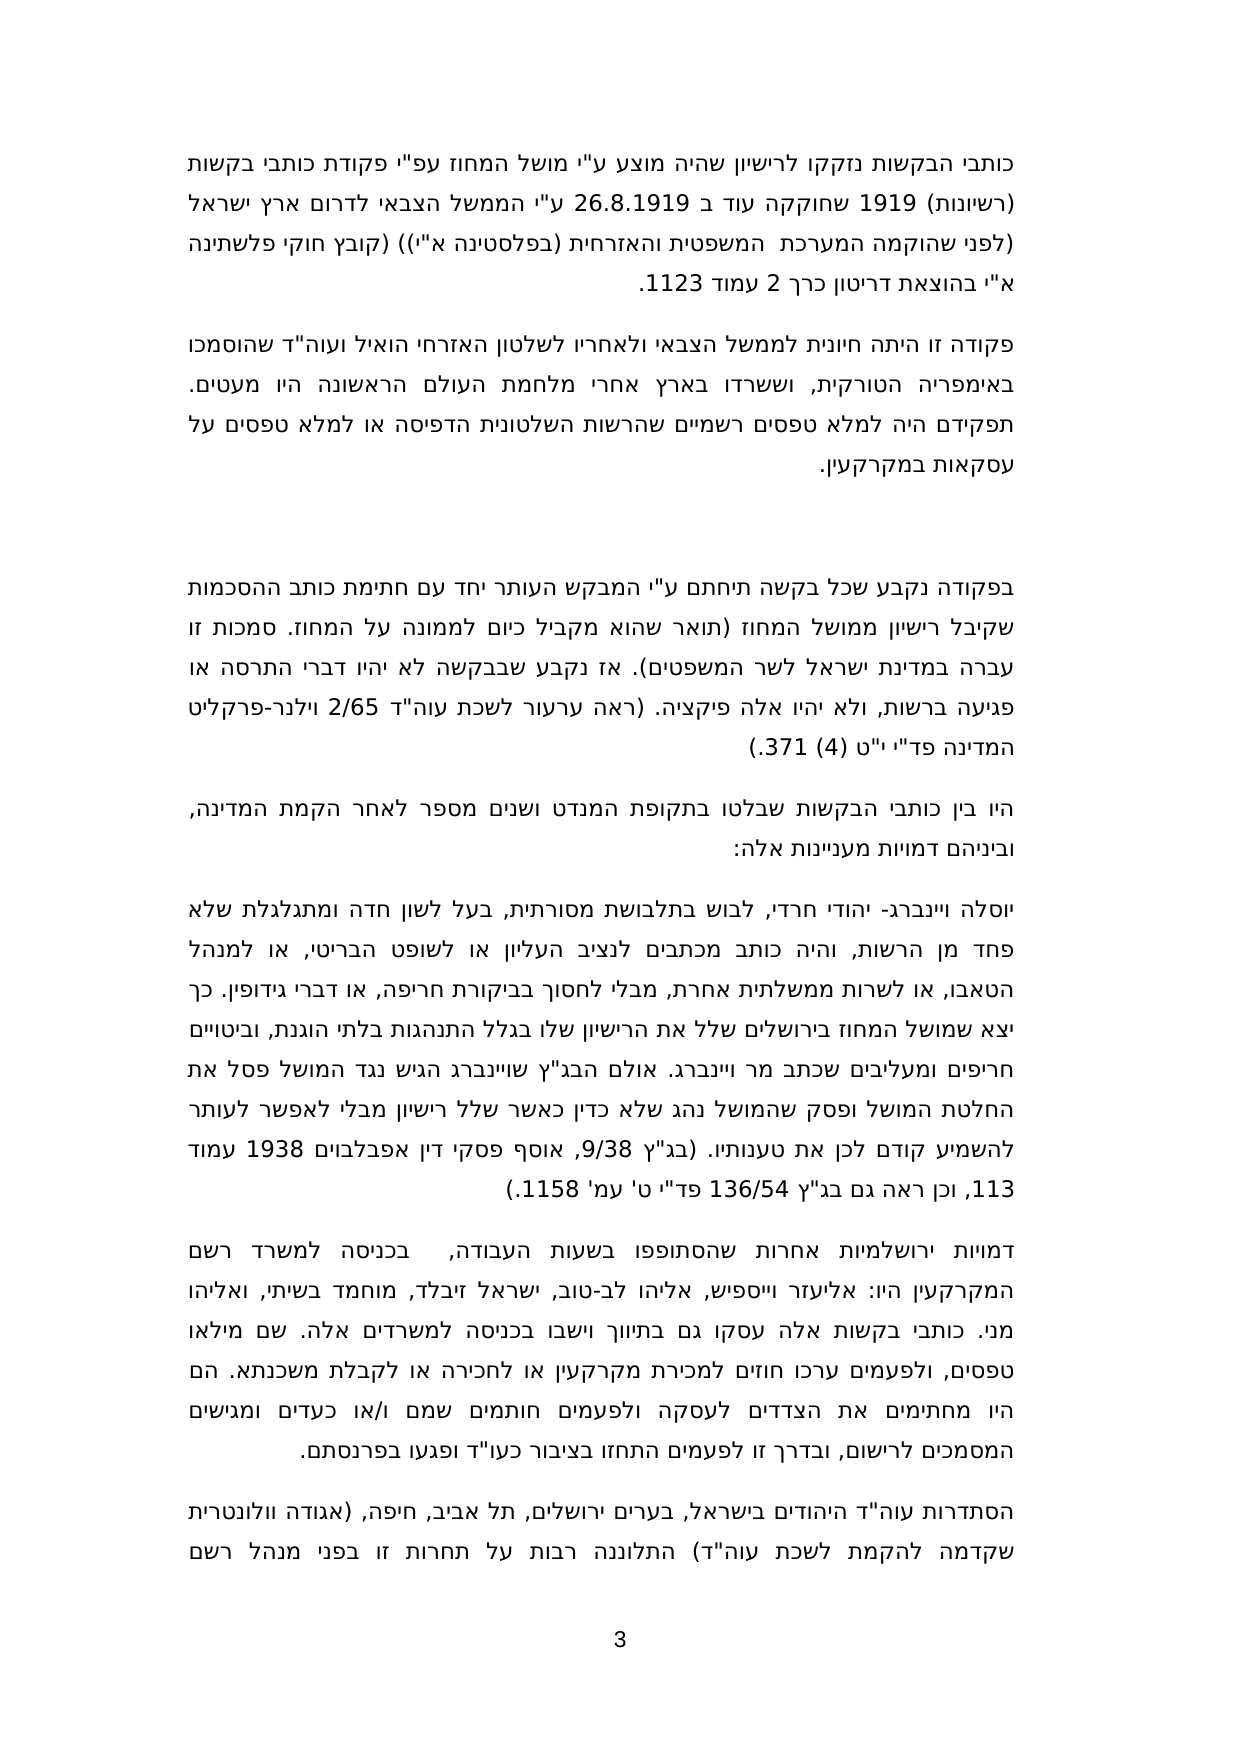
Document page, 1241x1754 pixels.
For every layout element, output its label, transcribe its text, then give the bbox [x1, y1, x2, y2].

text היו בין כותבי הבקשות שבלטו בתקופת המנדט ושנים מספר לאחר הקמת המדינה, וביניהם דמויות מעניינות אלה: [187, 795, 1015, 862]
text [187, 1498, 1015, 1564]
text דמויות ירושלמיות אחרות שהסתופפו בשעות העבודה, בכניסה למשרד רשם המקרקעין היו: אליעזר וייספיש, אליהו לב-טוב, ישראל זיבלד, מוחמד בשיתי, ואליהו מני. כותבי בקשות אלה עסקו גם בתיווך וישבו בכניסה למשרדים אלה. שם מילאו טפסים, ולפעמים ערכו חוזים למכירת מקרקעין או לחכירה או לקבלת משכנתא. הם היו מחתימים את הצדדים לעסקה ולפעמים חותמים שמם ו/או כעדים ומגישים המסמכים לרישום, ובדרך זו לפעמים התחזו בציבור כעו"ד ופגעו בפרנסתם. [187, 1237, 1015, 1464]
text כותבי הבקשות נזקקו לרישיון שהיה מוצע ע"י מושל המחוז עפ"י פקודת כותבי בקשות (רשיונות) 1919 שחוקקה עוד ב 26.8.1919 ע"י הממשל הצבאי לדרום ארץ ישראל (לפני שהוקמה המערכת המשפטית והאזרחית (בפלסטינה א"י)) (קובץ חוקי פלשתינה א"י בהוצאת דריטון כרך 2 עמוד 1123. [187, 150, 1015, 297]
text בפקודה נקבע שכל בקשה תיחתם ע"י המבקש העותר יחד עם חתימת כותב ההסכמות שקיבל רישיון ממושל המחוז (תואר שהוא מקביל כיום לממונה על המחוז. סמכות זו עברה במדינת ישראל לשר המשפטים). אז נקבע שבבקשה לא יהיו דברי התרסה או פגיעה ברשות, ולא יהיו אלה פיקציה. (ראה ערעור לשכת עוה"ד 2/65 וילנר-פרקליט המדינה פד"י י"ט (4) 371.) [187, 574, 1015, 761]
text פקודה זו היתה חיונית לממשל הצבאי ולאחריו לשלטון האזרחי הואיל ועוה"ד שהוסמכו באימפריה הטורקית, וששרדו בארץ אחרי מלחמת העולם הראשונה היו מעטים. תפקידם היה למלא טפסים רשמיים שהרשות השלטונית הדפיסה או למלא טפסים על עסקאות במקרקעין. [187, 331, 1015, 477]
text יוסלה ויינברג- יהודי חרדי, לבוש בתלבושת מסורתית, בעל לשון חדה ומתגלגלת שלא פחד מן הרשות, והיה כותב מכתבים לנציב העליון או לשופט הבריטי, או למנהל הטאבו, או לשרות ממשלתית אחרת, מבלי לחסוך בביקורת חריפה, או דברי גידופין. כך יצא שמושל המחוז בירושלים שלל את הרישיון שלו בגלל התנהגות בלתי הוגנת, וביטויים חריפים ומעליבים שכתב מר ויינברג. אולם הבג"ץ שויינברג הגיש נגד המושל פסל את החלטת המושל ופסק שהמושל נהג שלא כדין כאשר שלל רישיון מבלי לאפשר לעותר להשמיע קודם לכן את טענותיו. (בג"ץ 9/38, אוסף פסקי דין אפבלבוים 1938 עמוד 113, וכן ראה גם בג"ץ 136/54 פד"י ט' עמ' 1158.) [187, 896, 1015, 1203]
